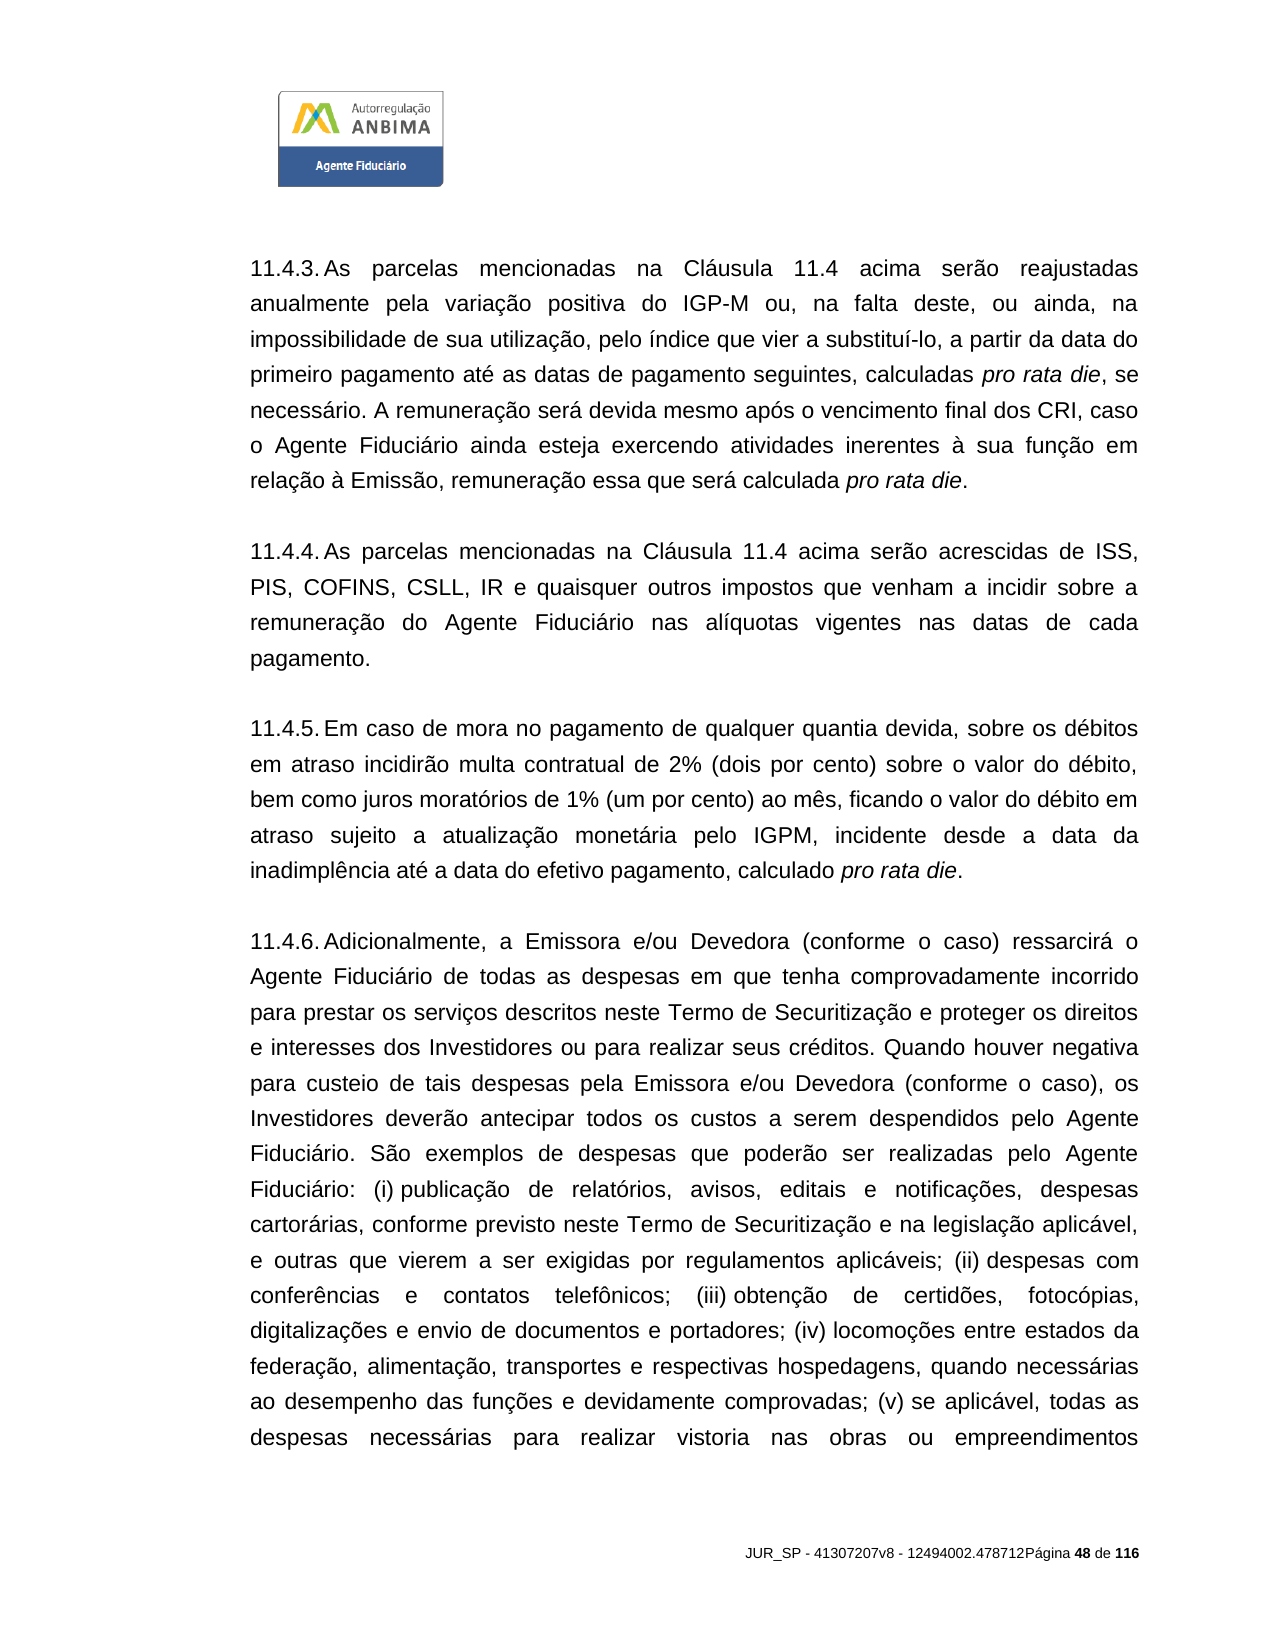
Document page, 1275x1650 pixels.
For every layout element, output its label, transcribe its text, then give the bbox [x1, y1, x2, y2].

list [250, 921, 1139, 1452]
list As parcelas mencionadas na Cláusula 11.4 acima serão reajustadas anualmente pela variação positiva do IGP-M ou, na falta deste, ou ainda, na impossibilidade de sua utilização, pelo índice que vier a substituí-lo, a partir da data do primeiro pagamento até as datas de pagamento seguintes, calculadas pro rata die, se necessário. A remuneração será devida mesmo após o vencimento final dos CRI, caso o Agente Fiduciário ainda esteja exercendo atividades inerentes à sua função em relação à Emissão, remuneração essa que será calculada pro rata die. [250, 248, 1139, 496]
list Em caso de mora no pagamento de qualquer quantia devida, sobre os débitos em atraso incidirão multa contratual de 2% (dois por cento) sobre o valor do débito, bem como juros moratórios de 1% (um por cento) ao mês, ficando o valor do débito em atraso sujeito a atualização monetária pelo IGPM, incidente desde a data da inadimplência até a data do efetivo pagamento, calculado pro rata die. [250, 708, 1139, 886]
list As parcelas mencionadas na Cláusula 11.4 acima serão acrescidas de ISS, PIS, COFINS, CSLL, IR e quaisquer outros impostos que venham a incidir sobre a remuneração do Agente Fiduciário nas alíquotas vigentes nas datas de cada pagamento. [250, 531, 1139, 673]
